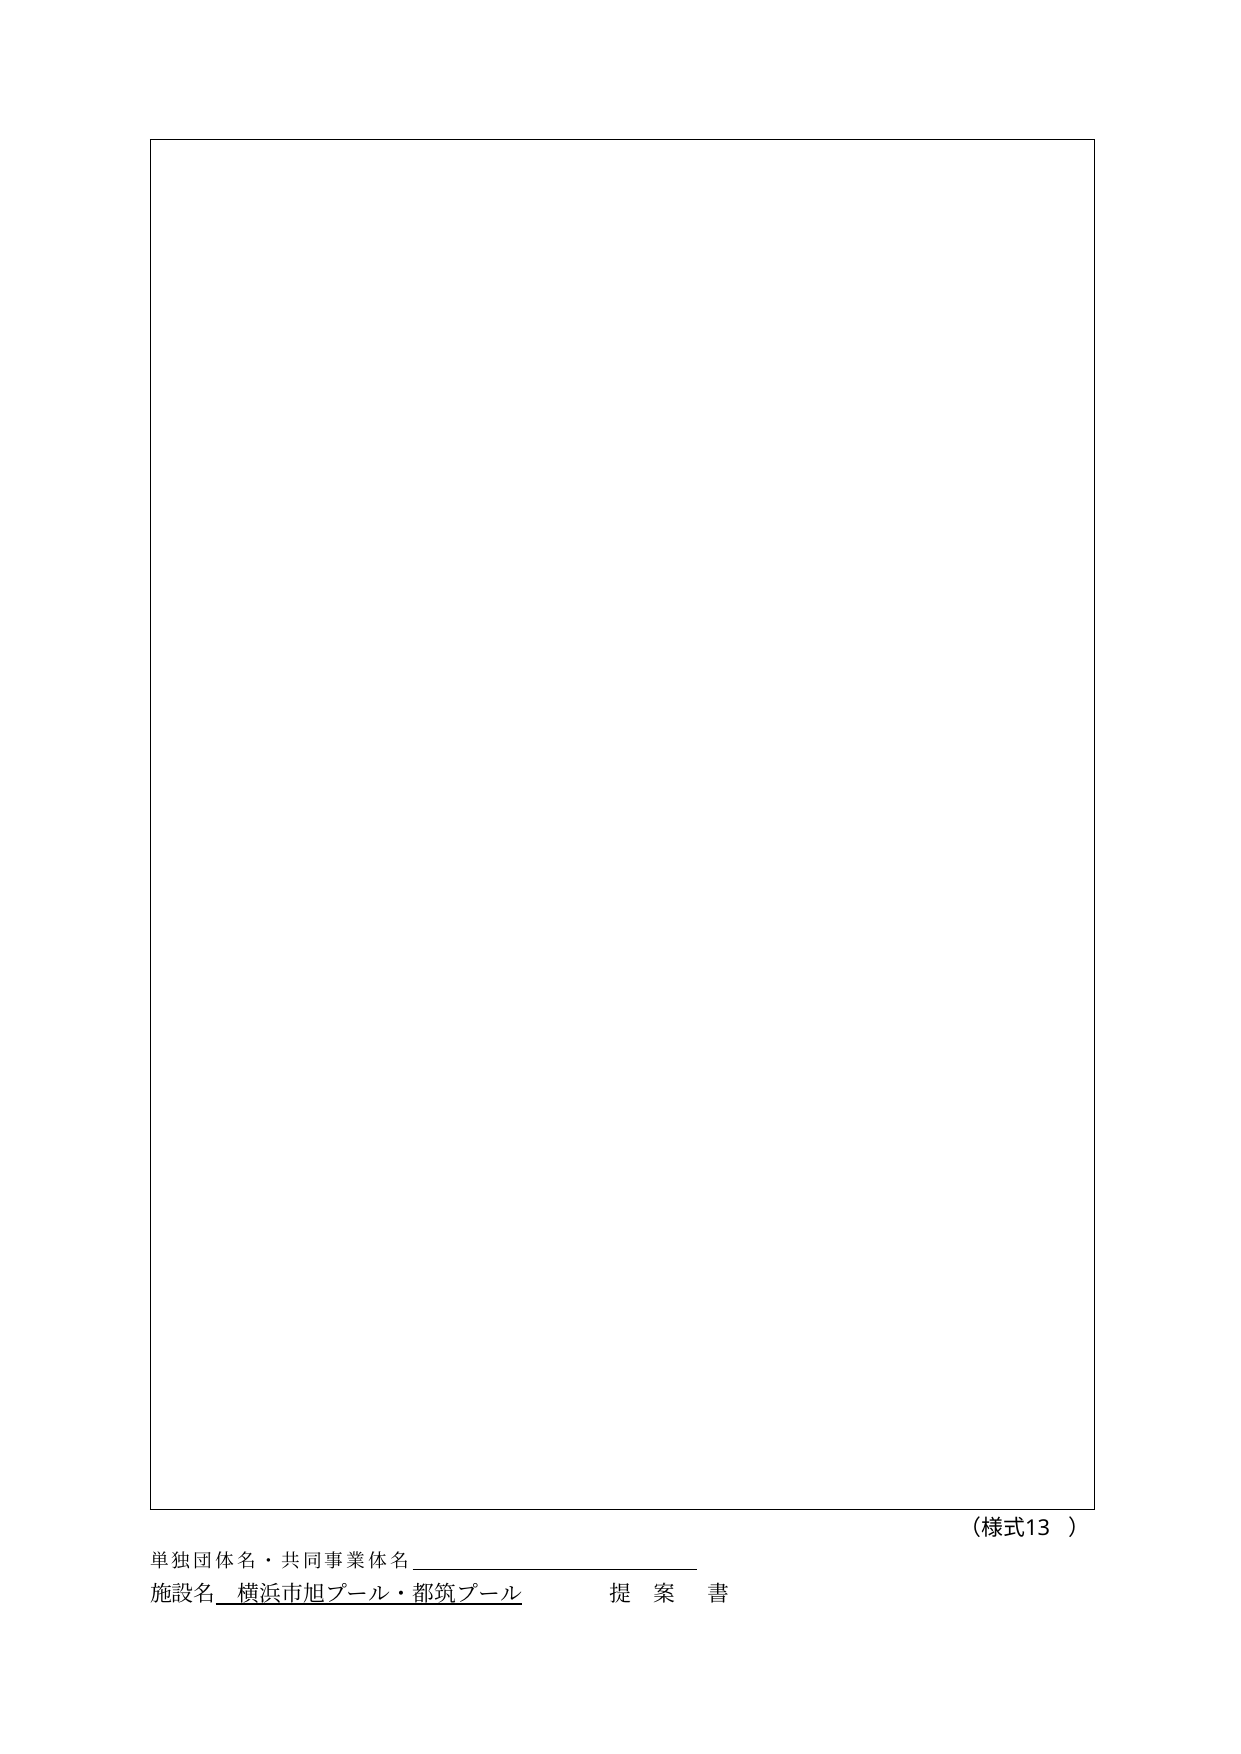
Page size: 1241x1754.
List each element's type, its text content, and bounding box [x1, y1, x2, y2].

text （様式13） [150, 1510, 1090, 1543]
table_cell [151, 140, 1094, 1509]
text 単独団体名・共同事業体名 [150, 1543, 1090, 1576]
text 施設名 横浜市旭プール・都筑プール 提案書 [150, 1576, 1090, 1608]
